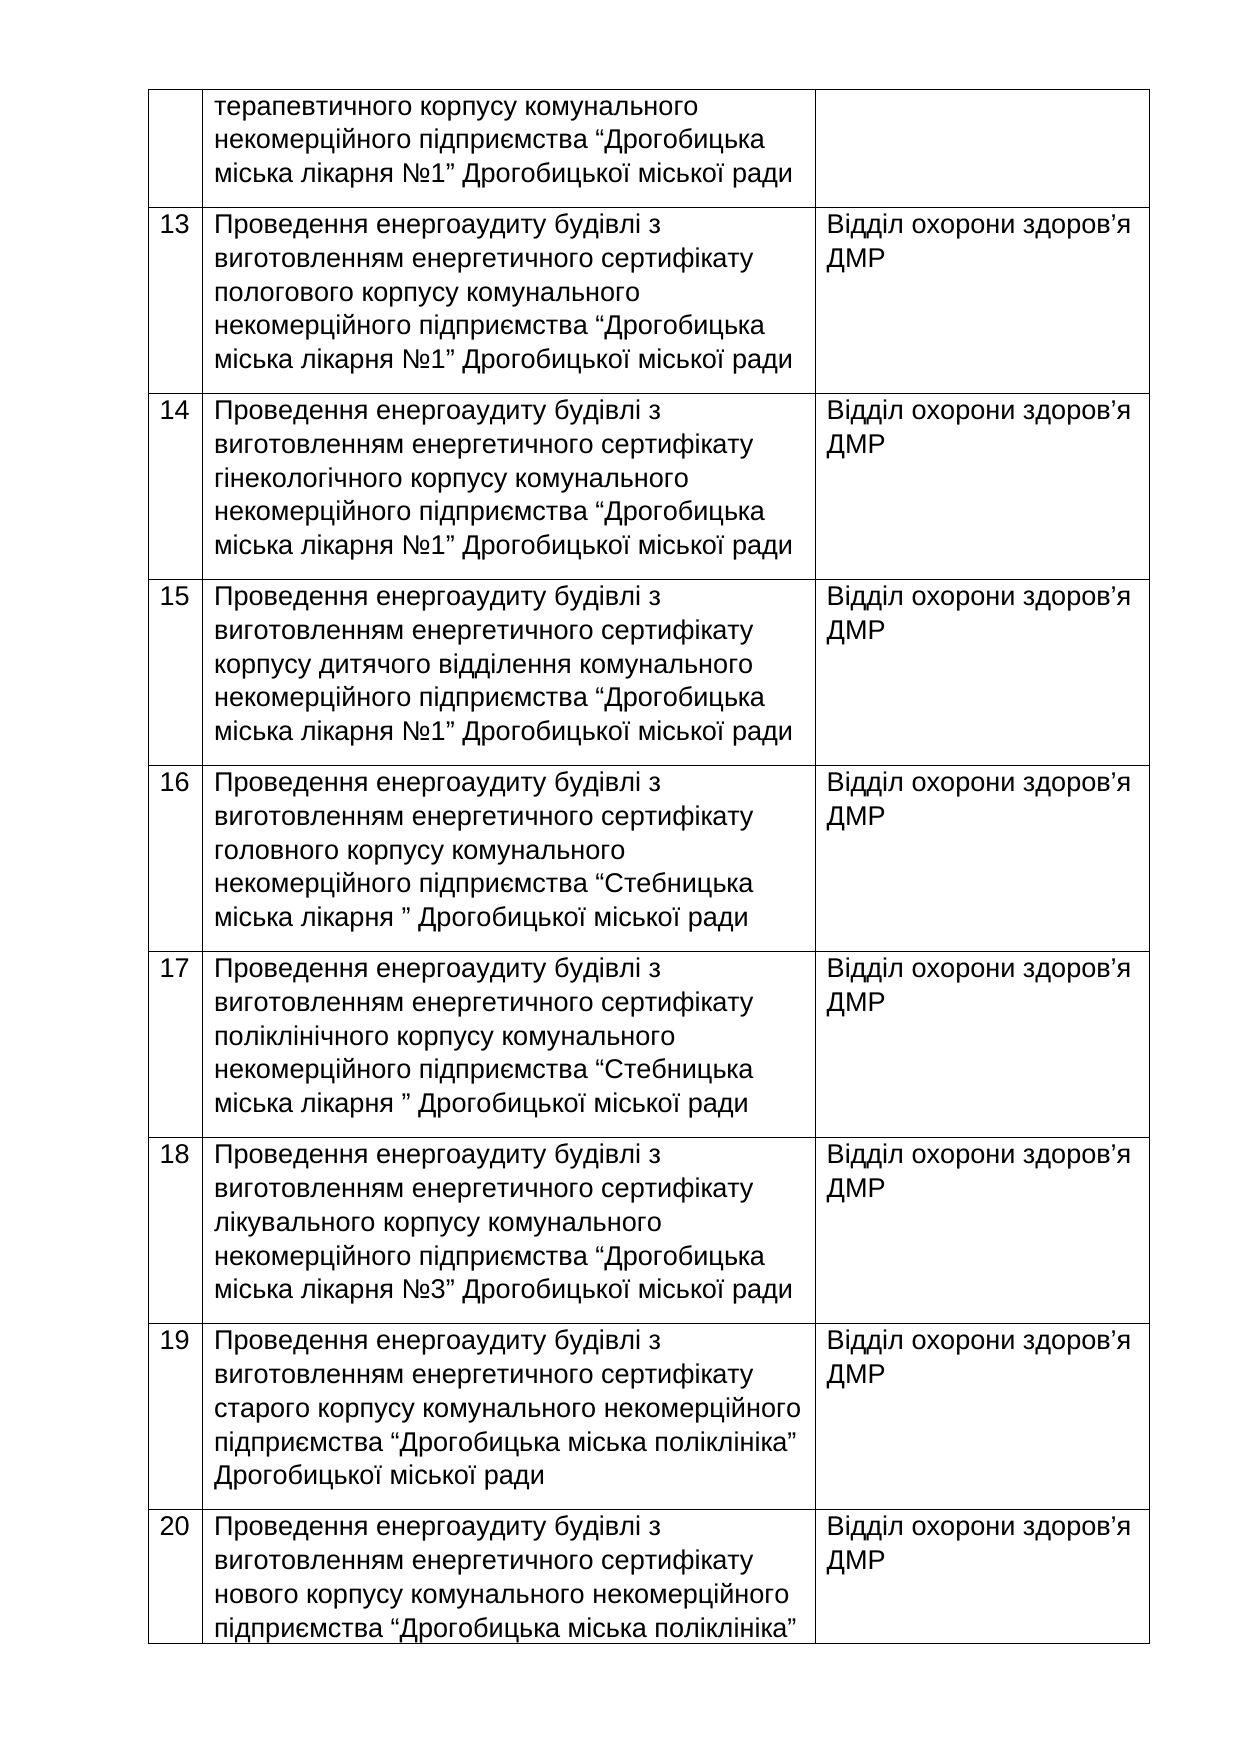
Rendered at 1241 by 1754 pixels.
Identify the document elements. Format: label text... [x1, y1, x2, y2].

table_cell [816, 1510, 1149, 1643]
table_cell Відділ охорони здоров’я ДМР [816, 1138, 1149, 1323]
table_cell Відділ охорони здоров’я ДМР [816, 580, 1149, 765]
table_cell 18 [149, 1138, 202, 1323]
table_cell Відділ охорони здоров’я ДМР [816, 766, 1149, 951]
table_cell Проведення енергоаудиту будівлі з виготовленням енергетичного сертифікату гінекологічного корпусу комунального некомерційного підприємства “Дрогобицька міська лікарня №1” Дрогобицької міської ради [203, 394, 815, 579]
table_cell 12 [149, 90, 202, 207]
table_cell Проведення енергоаудиту будівлі з виготовленням енергетичного сертифікату пологового корпусу комунального некомерційного підприємства “Дрогобицька міська лікарня №1” Дрогобицької міської ради [203, 208, 815, 393]
table_cell 20 [149, 1510, 202, 1643]
table_cell 13 [149, 208, 202, 393]
table_cell 17 [149, 952, 202, 1137]
table_cell Проведення енергоаудиту будівлі з виготовленням енергетичного сертифікату лікувального корпусу комунального некомерційного підприємства “Дрогобицька міська лікарня №3” Дрогобицької міської ради [203, 1138, 815, 1323]
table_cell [203, 90, 815, 207]
table_cell Проведення енергоаудиту будівлі з виготовленням енергетичного сертифікату головного корпусу комунального некомерційного підприємства “Стебницька міська лікарня ” Дрогобицької міської ради [203, 766, 815, 951]
table_cell 14 [149, 394, 202, 579]
table_cell Відділ охорони здоров’я ДМР [816, 952, 1149, 1137]
table_cell 19 [149, 1324, 202, 1509]
table_cell 16 [149, 766, 202, 951]
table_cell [203, 1510, 815, 1643]
table_cell Відділ охорони здоров’я ДМР [816, 208, 1149, 393]
table_cell Відділ охорони здоров’я ДМР [816, 394, 1149, 579]
table_cell Проведення енергоаудиту будівлі з виготовленням енергетичного сертифікату корпусу дитячого відділення комунального некомерційного підприємства “Дрогобицька міська лікарня №1” Дрогобицької міської ради [203, 580, 815, 765]
table_cell Проведення енергоаудиту будівлі з виготовленням енергетичного сертифікату старого корпусу комунального некомерційного підприємства “Дрогобицька міська поліклініка” Дрогобицької міської ради [203, 1324, 815, 1509]
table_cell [816, 90, 1149, 207]
table_cell 15 [149, 580, 202, 765]
table_cell Відділ охорони здоров’я ДМР [816, 1324, 1149, 1509]
table_cell Проведення енергоаудиту будівлі з виготовленням енергетичного сертифікату поліклінічного корпусу комунального некомерційного підприємства “Стебницька міська лікарня ” Дрогобицької міської ради [203, 952, 815, 1137]
